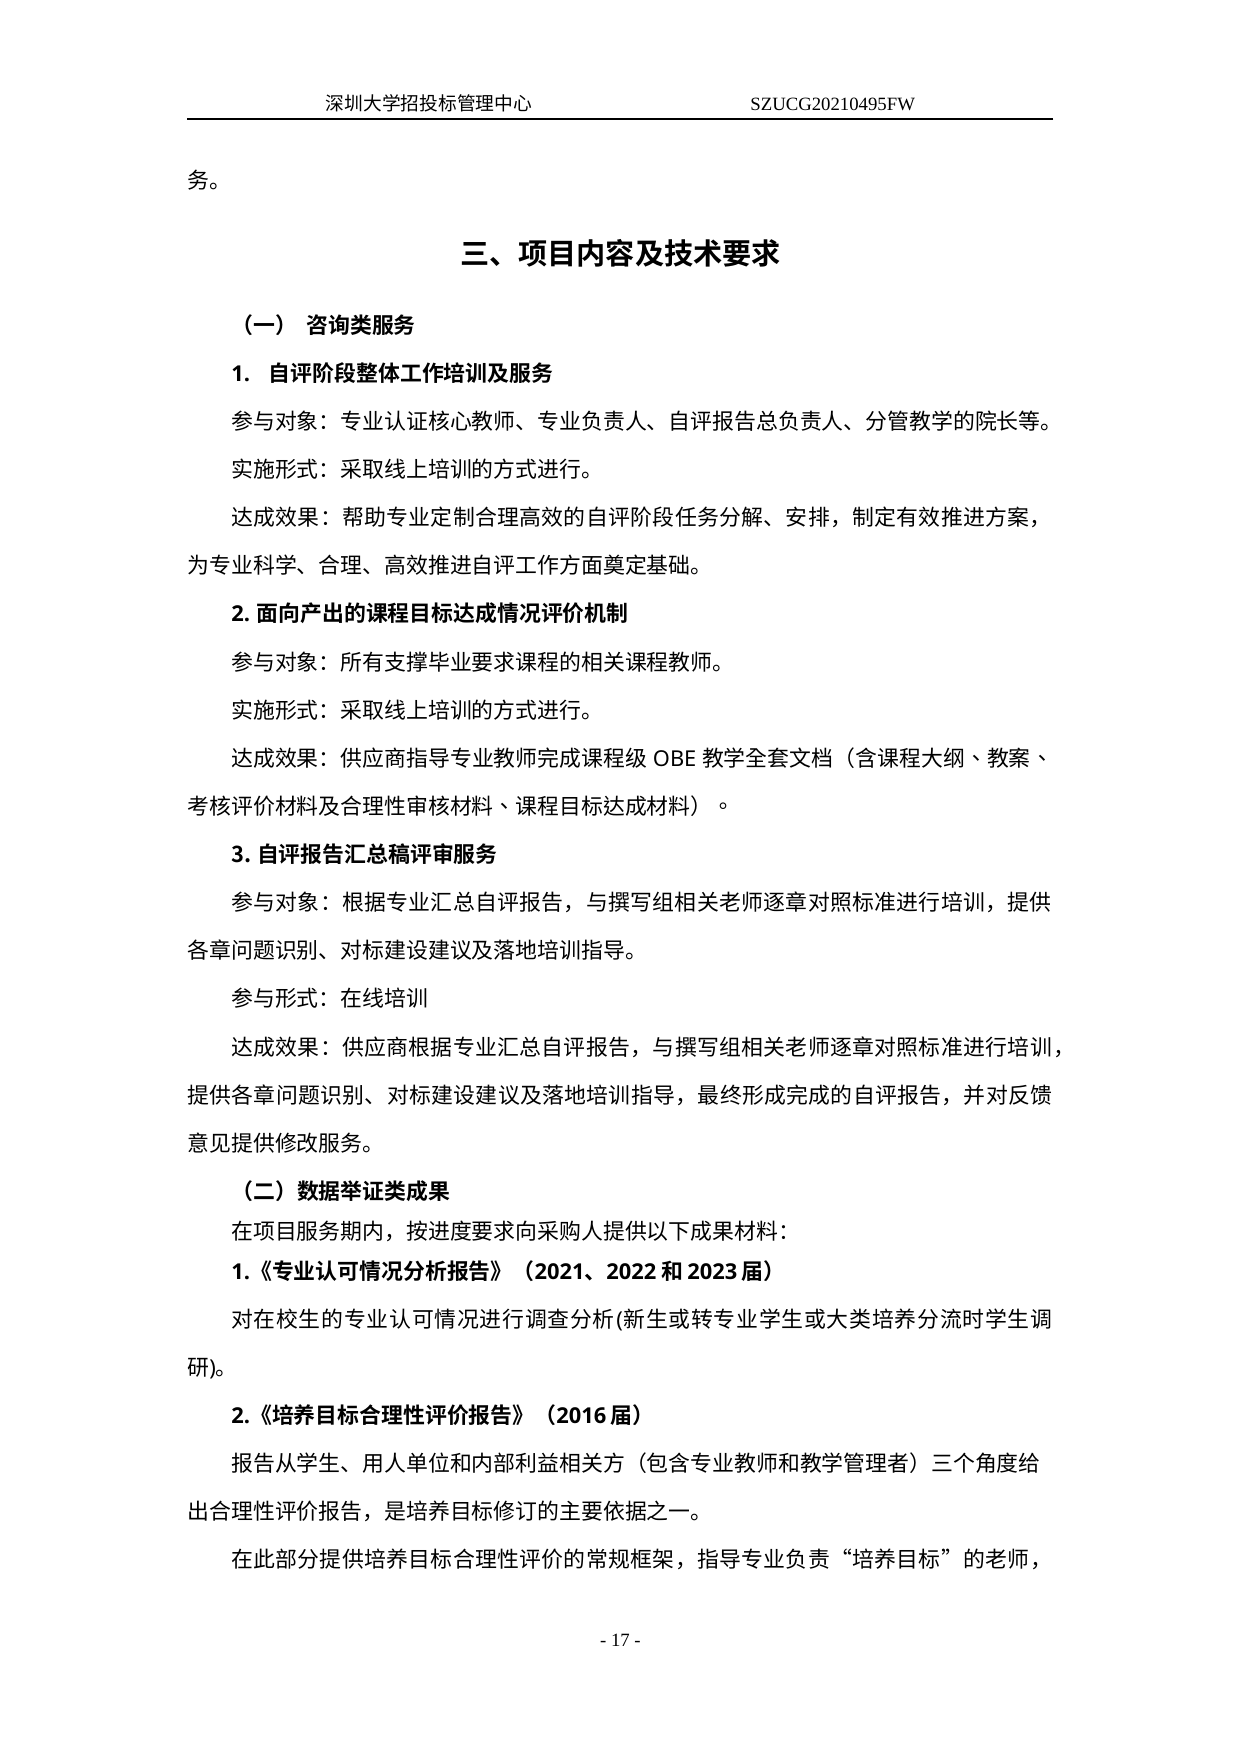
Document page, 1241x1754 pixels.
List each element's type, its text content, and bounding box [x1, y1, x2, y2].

text 达成效果：供应商根据专业汇总自评报告，与撰写组相关老师逐章对照标准进行培训，提供各章问题识别、对标建设建议及落地培训指导，最终形成完成的自评报告，并对反馈意见提供修改服务。 [187, 1021, 1053, 1166]
text 2.《培养目标合理性评价报告》（2016届） [187, 1390, 1053, 1438]
text （二）数据举证类成果 [187, 1166, 1053, 1214]
text 参与对象：所有支撑毕业要求课程的相关课程教师。 [187, 636, 1053, 684]
text 在项目服务期内，按进度要求向采购人提供以下成果材料： [187, 1214, 1053, 1246]
text 达成效果：供应商指导专业教师完成课程级 OBE 教学全套文档（含课程大纲、教案、考核评价材料及合理性审核材料、课程目标达成材料）。 [187, 733, 1053, 829]
text 达成效果：帮助专业定制合理高效的自评阶段任务分解、安排，制定有效推进方案，为专业科学、合理、高效推进自评工作方面奠定基础。 [187, 492, 1053, 588]
text 对在校生的专业认可情况进行调查分析(新生或转专业学生或大类培养分流时学生调研)。 [187, 1294, 1053, 1390]
text 2. 面向产出的课程目标达成情况评价机制 [187, 588, 1053, 636]
text 报告从学生、用人单位和内部利益相关方（包含专业教师和教学管理者）三个角度给出合理性评价报告，是培养目标修订的主要依据之一。 [187, 1438, 1053, 1534]
text 实施形式：采取线上培训的方式进行。 [187, 684, 1053, 733]
text 参与对象：根据专业汇总自评报告，与撰写组相关老师逐章对照标准进行培训，提供各章问题识别、对标建设建议及落地培训指导。 [187, 877, 1053, 973]
text 实施形式：采取线上培训的方式进行。 [187, 444, 1053, 492]
text 三、项目内容及技术要求 [187, 227, 1053, 275]
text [187, 1534, 1053, 1582]
text 参与对象：专业认证核心教师、专业负责人、自评报告总负责人、分管教学的院长等。 [187, 396, 1053, 444]
list 咨询类服务 [231, 299, 1053, 348]
text 参与形式：在线培训 [187, 973, 1053, 1021]
text 1.《专业认可情况分析报告》（2021、2022和2023届） [187, 1246, 1053, 1294]
list 自评阶段整体工作培训及服务 [231, 348, 1053, 396]
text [187, 155, 1053, 203]
text 3. 自评报告汇总稿评审服务 [187, 829, 1053, 877]
